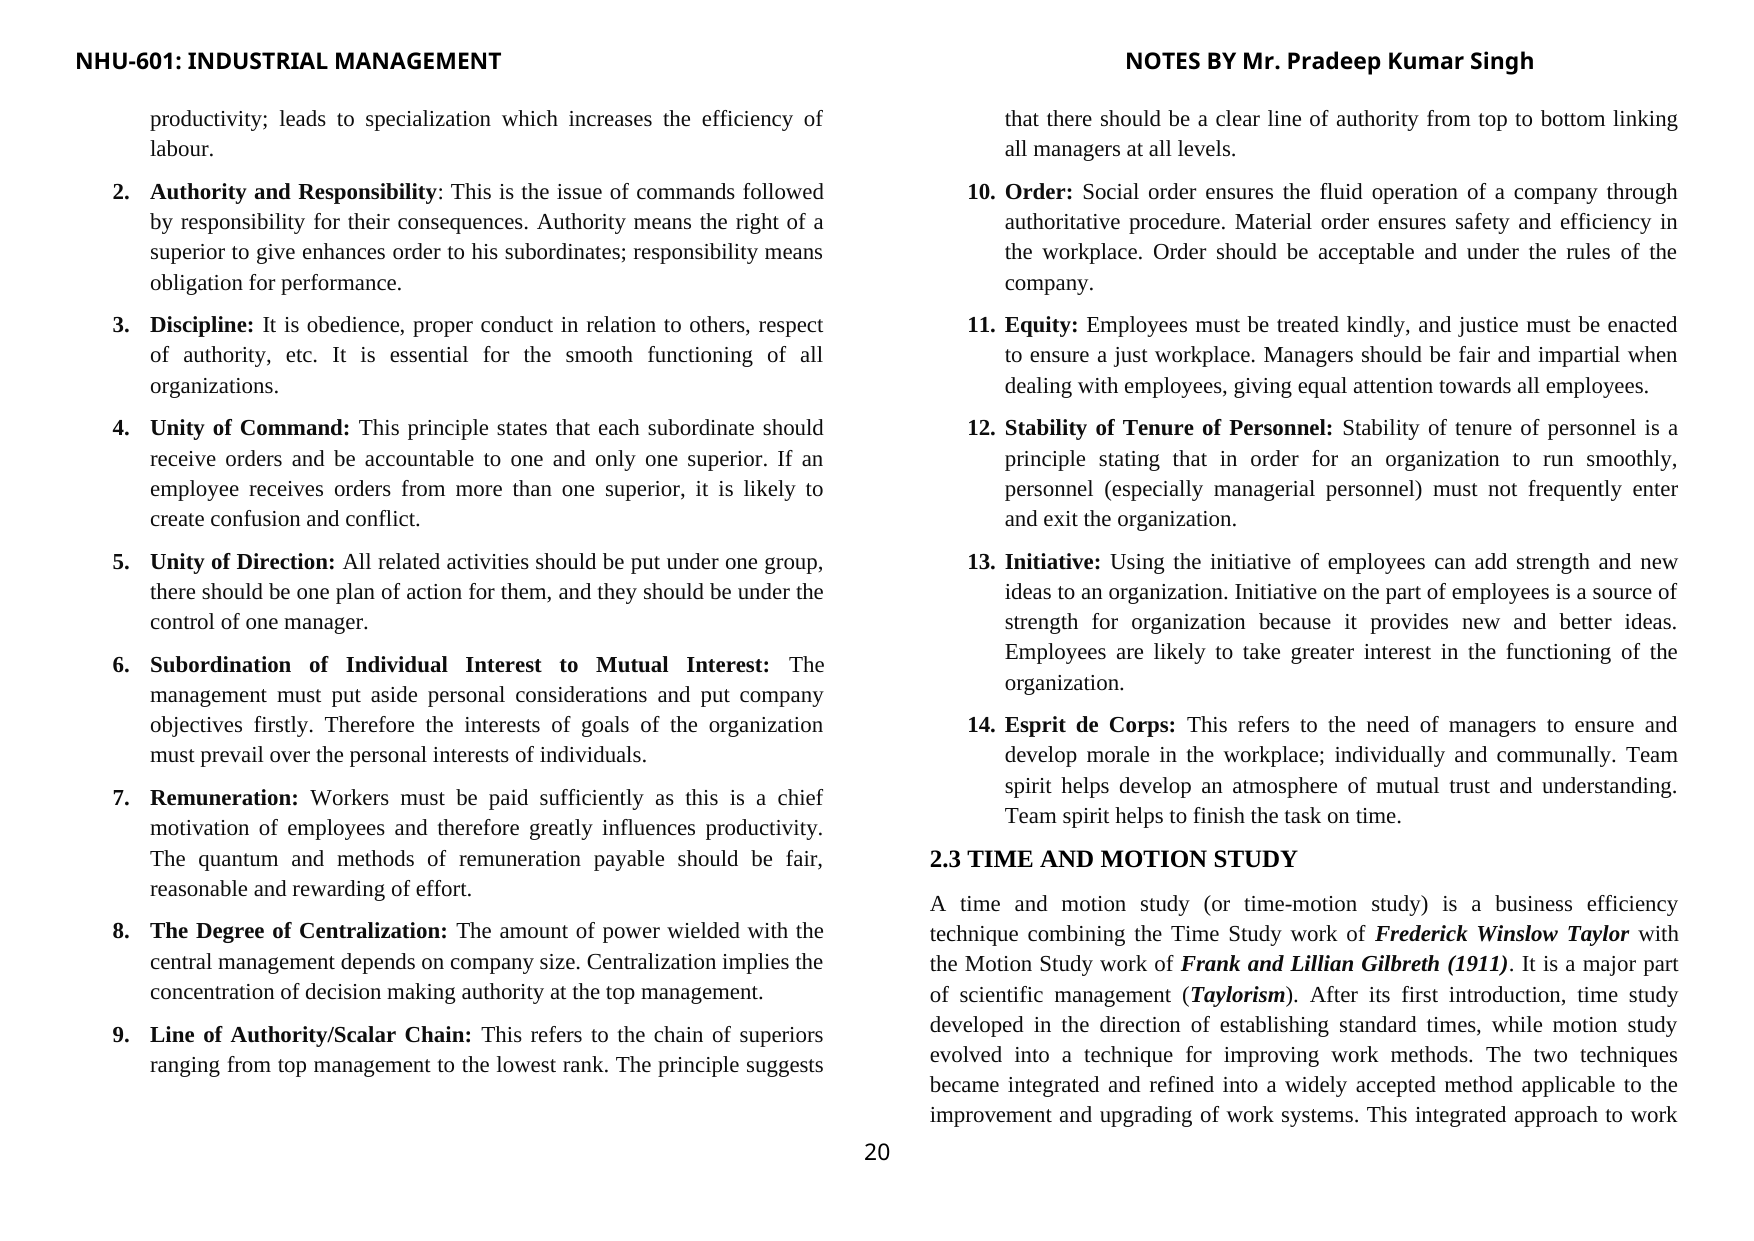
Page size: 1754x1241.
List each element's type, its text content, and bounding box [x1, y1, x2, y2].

list Esprit de Corps: This refers to the need of managers to ensure and develop morale in the workplace; individually and communally. Team spirit helps develop an atmosphere of mutual trust and understanding. Team spirit helps to finish the task on time. [967, 711, 1679, 828]
list Line of Authority/Scalar Chain: This refers to the chain of superiors ranging from top management to the lowest rank. The principle suggests that there should be a clear line of authority from top to bottom linking all managers at all levels. [112, 1021, 824, 1077]
list Subordination of Individual Interest to Mutual Interest: The management must put aside personal considerations and put company objectives firstly. Therefore the interests of goals of the organization must prevail over the personal interests of individuals. [112, 651, 824, 768]
list Unity of Command: This principle states that each subordinate should receive orders and be accountable to one and only one superior. If an employee receives orders from more than one superior, it is likely to create confusion and conflict. [112, 414, 824, 531]
list Equity: Employees must be treated kindly, and justice must be enacted to ensure a just workplace. Managers should be fair and impartial when dealing with employees, giving equal attention towards all employees. [967, 311, 1679, 398]
list Stability of Tenure of Personnel: Stability of tenure of personnel is a principle stating that in order for an organization to run smoothly, personnel (especially managerial personnel) must not frequently enter and exit the organization. [967, 414, 1679, 531]
list Remuneration: Workers must be paid sufficiently as this is a chief motivation of employees and therefore greatly influences productivity. The quantum and methods of remuneration payable should be fair, reasonable and rewarding of effort. [112, 784, 824, 901]
list Line of Authority/Scalar Chain: This refers to the chain of superiors ranging from top management to the lowest rank. The principle suggests that there should be a clear line of authority from top to bottom linking all managers at all levels. [967, 105, 1679, 162]
list The Degree of Centralization: The amount of power wielded with the central management depends on company size. Centralization implies the concentration of decision making authority at the top management. [112, 917, 824, 1004]
list Initiative: Using the initiative of employees can add strength and new ideas to an organization. Initiative on the part of employees is a source of strength for organization because it provides new and better ideas. Employees are likely to take greater interest in the functioning of the organization. [967, 548, 1679, 695]
text 2.3 TIME AND MOTION STUDY [929, 844, 1679, 873]
list Unity of Direction: All related activities should be put under one group, there should be one plan of action for them, and they should be under the control of one manager. [112, 548, 824, 634]
list Order: Social order ensures the fluid operation of a company through authoritative procedure. Material order ensures safety and efficiency in the workplace. Order should be acceptable and under the rules of the company. [967, 178, 1679, 295]
list Authority and Responsibility: This is the issue of commands followed by responsibility for their consequences. Authority means the right of a superior to give enhances order to his subordinates; responsibility means obligation for performance. [112, 178, 824, 295]
list Discipline: It is obedience, proper conduct in relation to others, respect of authority, etc. It is essential for the smooth functioning of all organizations. [112, 311, 824, 398]
